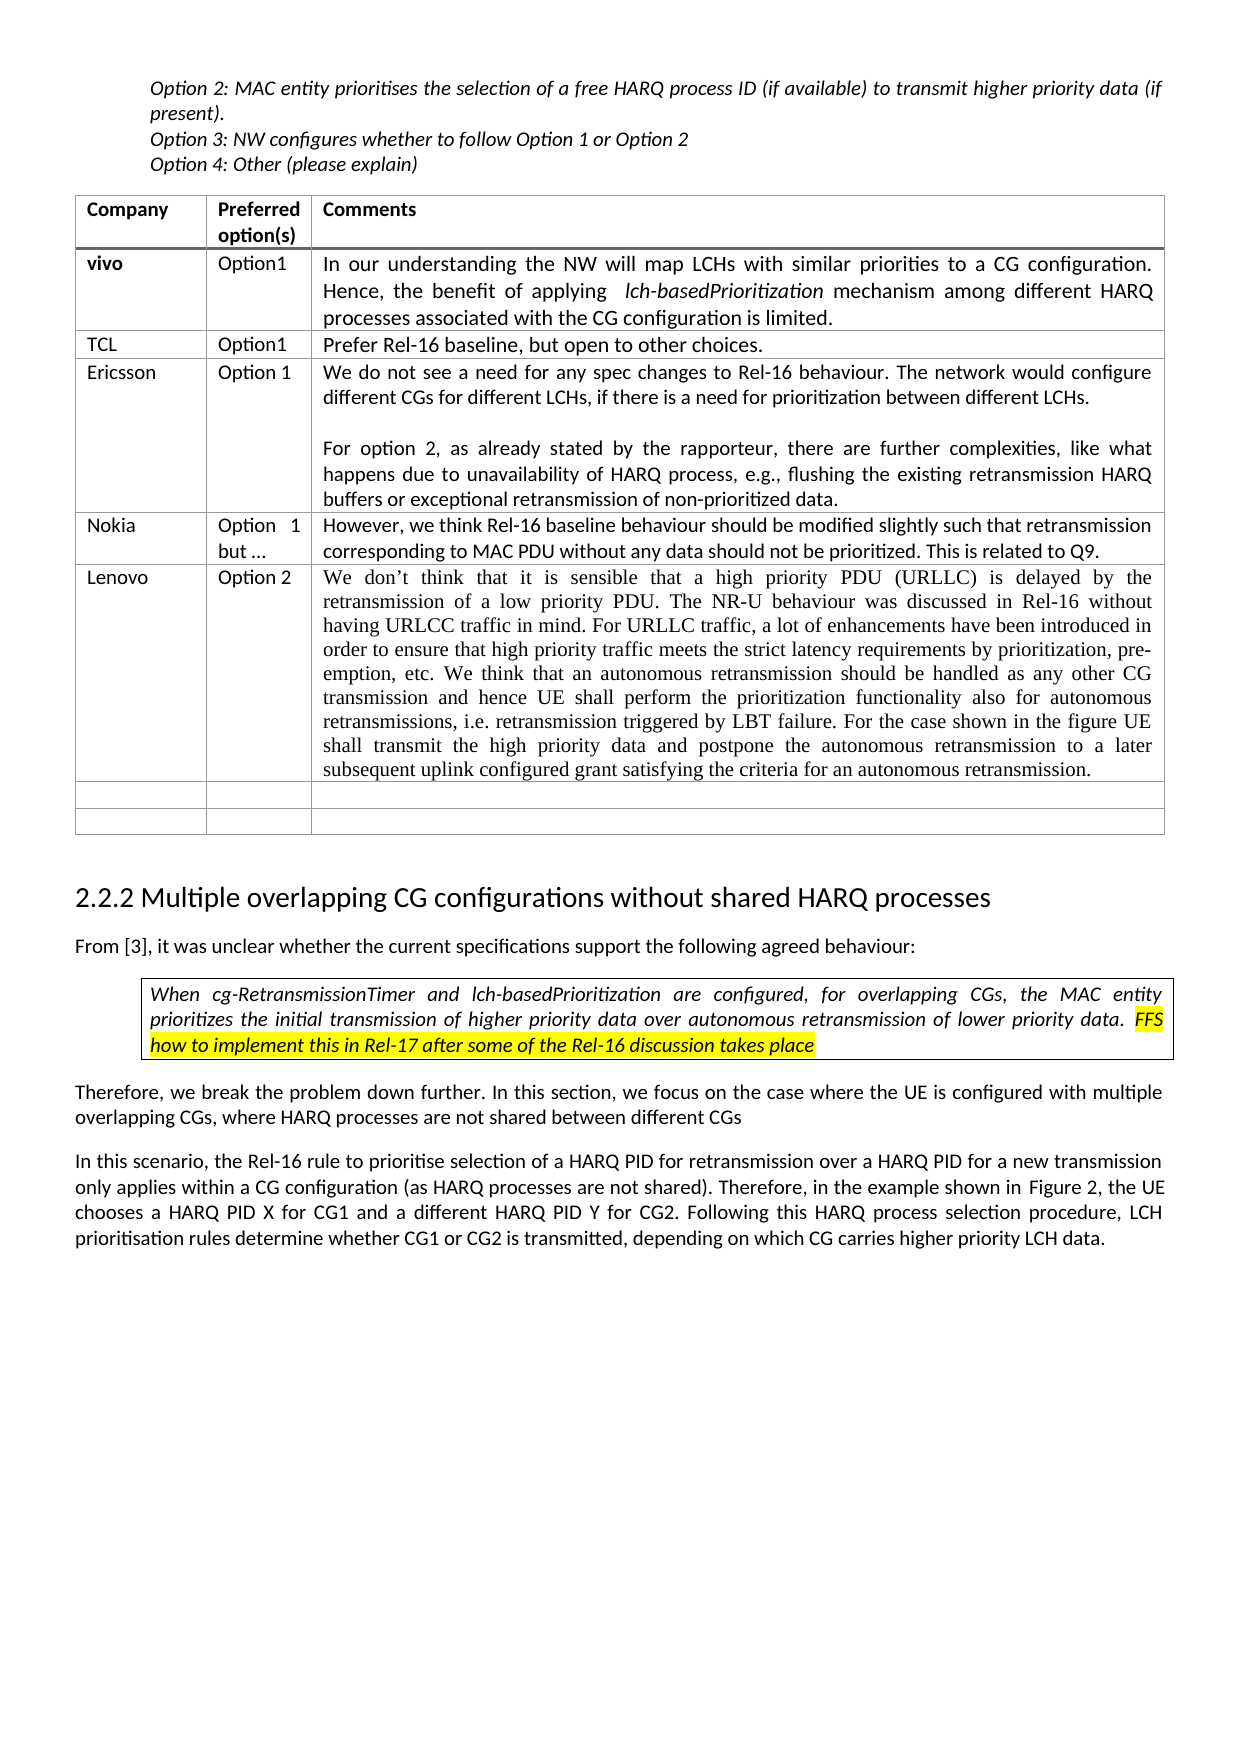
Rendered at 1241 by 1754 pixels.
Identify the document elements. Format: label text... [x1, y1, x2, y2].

table_cell Option 2 [207, 565, 311, 781]
table_cell [312, 809, 1164, 834]
table_cell TCL [76, 331, 206, 358]
subtitle 2.2.2 Multiple overlapping CG configurations without shared HARQ processes [75, 879, 1165, 915]
text Option 4: Other (please explain) [150, 151, 1165, 177]
text In this scenario, the Rel-16 rule to prioritise selection of a HARQ PID for retransmission over a HARQ PID for a new transmission only applies within a CG configuration (as HARQ processes are not shared). Therefore, in the example shown in Figure 2, the UE chooses a HARQ PID X for CG1 and a different HARQ PID Y for CG2. Following this HARQ process selection procedure, LCH prioritisation rules determine whether CG1 or CG2 is transmitted, depending on which CG carries higher priority LCH data. [75, 1149, 1165, 1250]
table_cell [76, 782, 206, 808]
table_cell [312, 782, 1164, 808]
table_cell Option1 [207, 331, 311, 358]
table_cell However, we think Rel-16 baseline behaviour should be modified slightly such that retransmission corresponding to MAC PDU without any data should not be prioritized. This is related to Q9. [312, 513, 1164, 563]
text Therefore, we break the problem down further. In this section, we focus on the case where the UE is configured with multiple overlapping CGs, where HARQ processes are not shared between different CGs [75, 1079, 1165, 1130]
table_cell Nokia [76, 513, 206, 563]
table_cell vivo [76, 250, 206, 330]
table_cell Prefer Rel-16 baseline, but open to other choices. [312, 331, 1164, 358]
table_cell Lenovo [76, 565, 206, 781]
table_cell [76, 809, 206, 834]
table_header Company [76, 196, 206, 247]
table_cell [207, 782, 311, 808]
text Option 3: NW configures whether to follow Option 1 or Option 2 [150, 126, 1165, 151]
table_cell Ericsson [76, 359, 206, 512]
text Option 2: MAC entity prioritises the selection of a free HARQ process ID (if available) to transmit higher priority data (if present). [150, 75, 1165, 126]
table_header Preferred option(s) [207, 196, 311, 247]
table_cell In our understanding the NW will map LCHs with similar priorities to a CG configuration. Hence, the benefit of applying lch-basedPrioritization mechanism among different HARQ processes associated with the CG configuration is limited. [312, 250, 1164, 330]
table_cell Option 1 [207, 359, 311, 512]
text When cg-RetransmissionTimer and lch-basedPrioritization are configured, for overlapping CGs, the MAC entity prioritizes the initial transmission of higher priority data over autonomous retransmission of lower priority data. FFS how to implement this in Rel-17 after some of the Rel-16 discussion takes place [142, 979, 1173, 1059]
table_header Comments [312, 196, 1164, 247]
table_cell [207, 809, 311, 834]
table_cell We do not see a need for any spec changes to Rel-16 behaviour. The network would configure different CGs for different LCHs, if there is a need for prioritization between different LCHs. For option 2, as already stated by the rapporteur, there are further complexities, like what happens due to unavailability of HARQ process, e.g., flushing the existing retransmission HARQ buffers or exceptional retransmission of non-prioritized data. [312, 359, 1164, 512]
table_cell Option 1 but … [207, 513, 311, 563]
table_cell Option1 [207, 250, 311, 330]
text From [3], it was unclear whether the current specifications support the following agreed behaviour: [75, 934, 1165, 959]
table_cell We don’t think that it is sensible that a high priority PDU (URLLC) is delayed by the retransmission of a low priority PDU. The NR-U behaviour was discussed in Rel-16 without having URLCC traffic in mind. For URLLC traffic, a lot of enhancements have been introduced in order to ensure that high priority traffic meets the strict latency requirements by prioritization, pre-emption, etc. We think that an autonomous retransmission should be handled as any other CG transmission and hence UE shall perform the prioritization functionality also for autonomous retransmissions, i.e. retransmission triggered by LBT failure. For the case shown in the figure UE shall transmit the high priority data and postpone the autonomous retransmission to a later subsequent uplink configured grant satisfying the criteria for an autonomous retransmission. [312, 565, 1164, 781]
